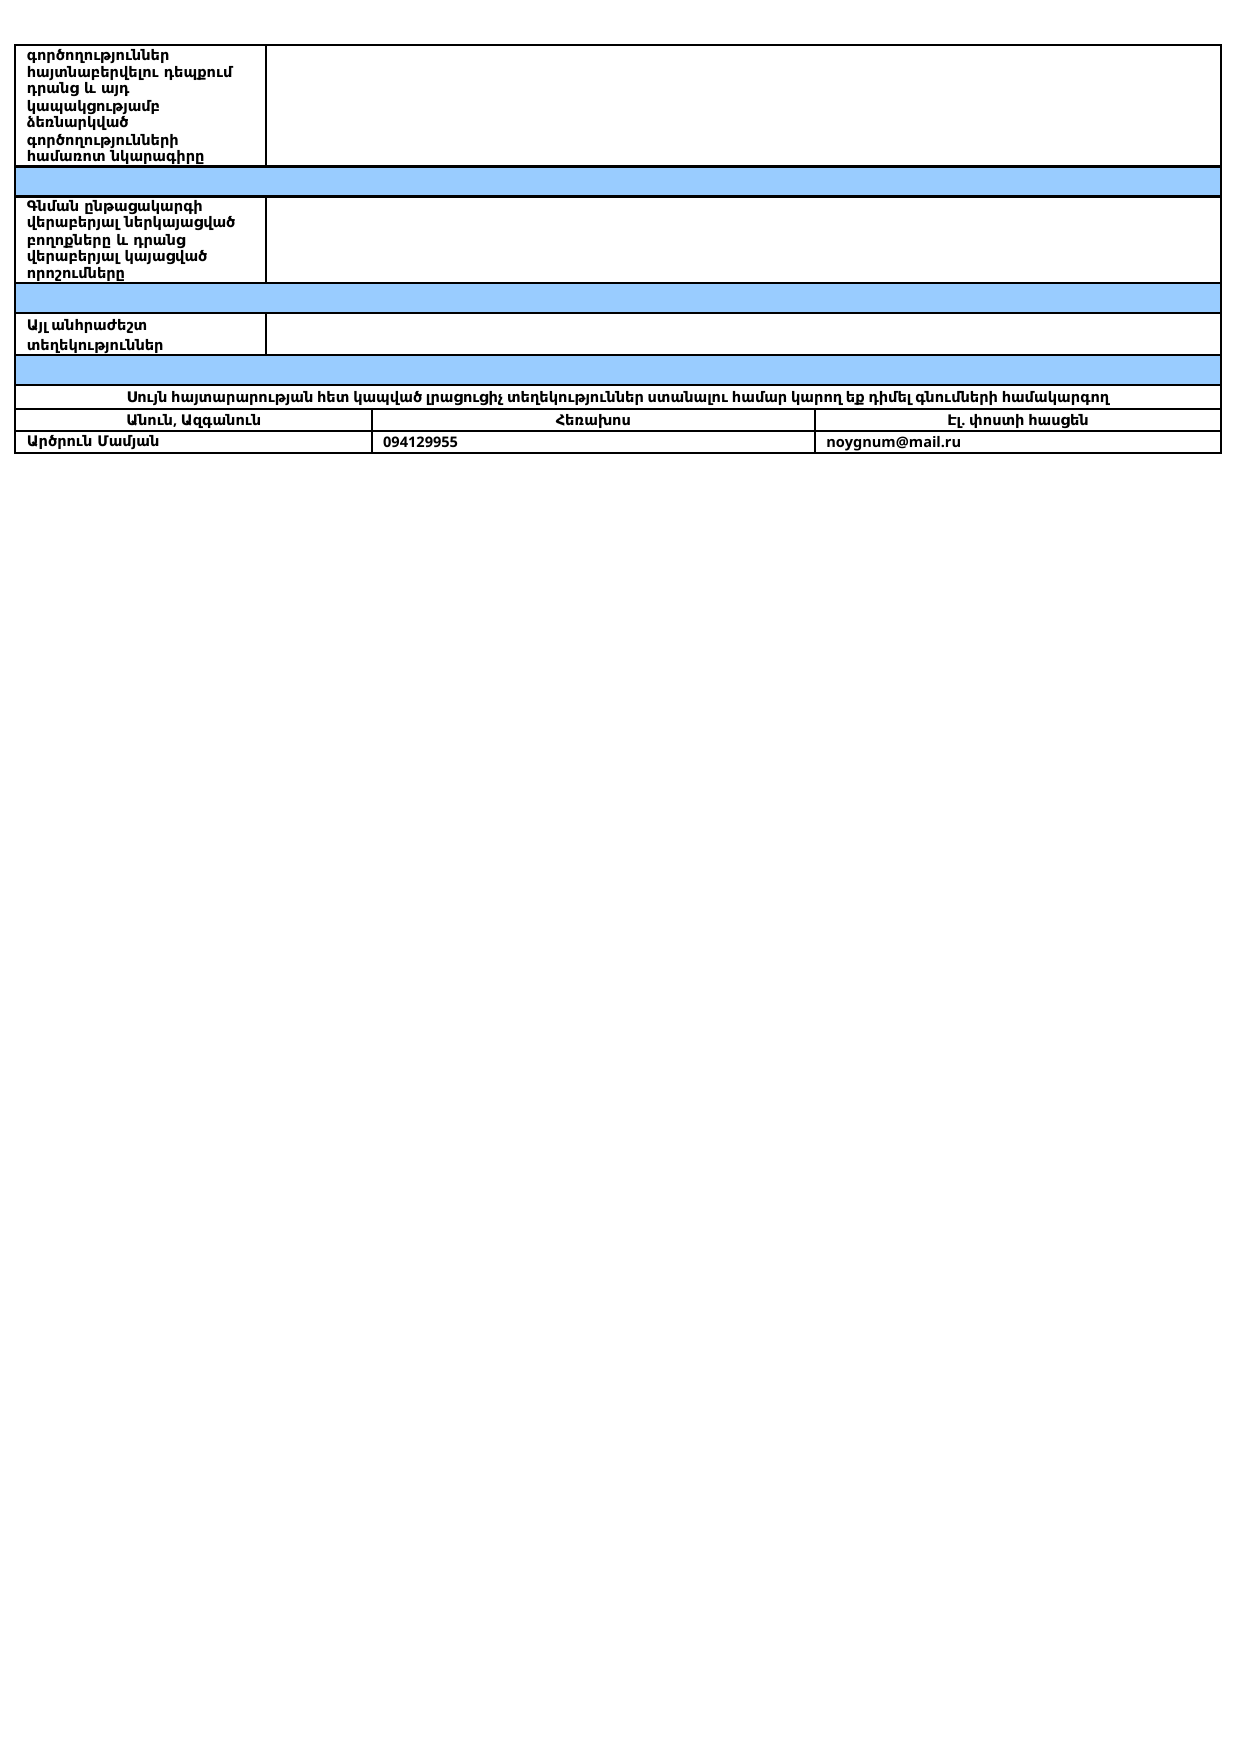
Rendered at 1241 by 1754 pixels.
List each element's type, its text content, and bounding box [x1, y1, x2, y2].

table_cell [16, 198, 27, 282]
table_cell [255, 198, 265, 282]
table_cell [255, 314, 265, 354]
table_cell [16, 284, 1220, 312]
table_cell [16, 356, 1220, 384]
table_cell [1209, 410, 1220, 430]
table_cell noygnum@mail.ru [816, 432, 1220, 452]
table_cell Արծրուն Մամյան [16, 432, 371, 452]
table_cell [267, 46, 1220, 165]
table_cell [267, 198, 1220, 282]
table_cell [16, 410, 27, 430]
table_cell [267, 314, 1220, 354]
table_cell 094129955 [373, 432, 814, 452]
table_cell [16, 168, 1220, 195]
table_cell Սույն հայտարարության հետ կապված լրացուցիչ տեղեկություններ ստանալու համար կարող եք դիմել գնումների համակարգող [16, 386, 1220, 408]
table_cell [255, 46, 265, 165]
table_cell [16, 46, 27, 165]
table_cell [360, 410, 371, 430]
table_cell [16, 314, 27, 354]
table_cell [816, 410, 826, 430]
